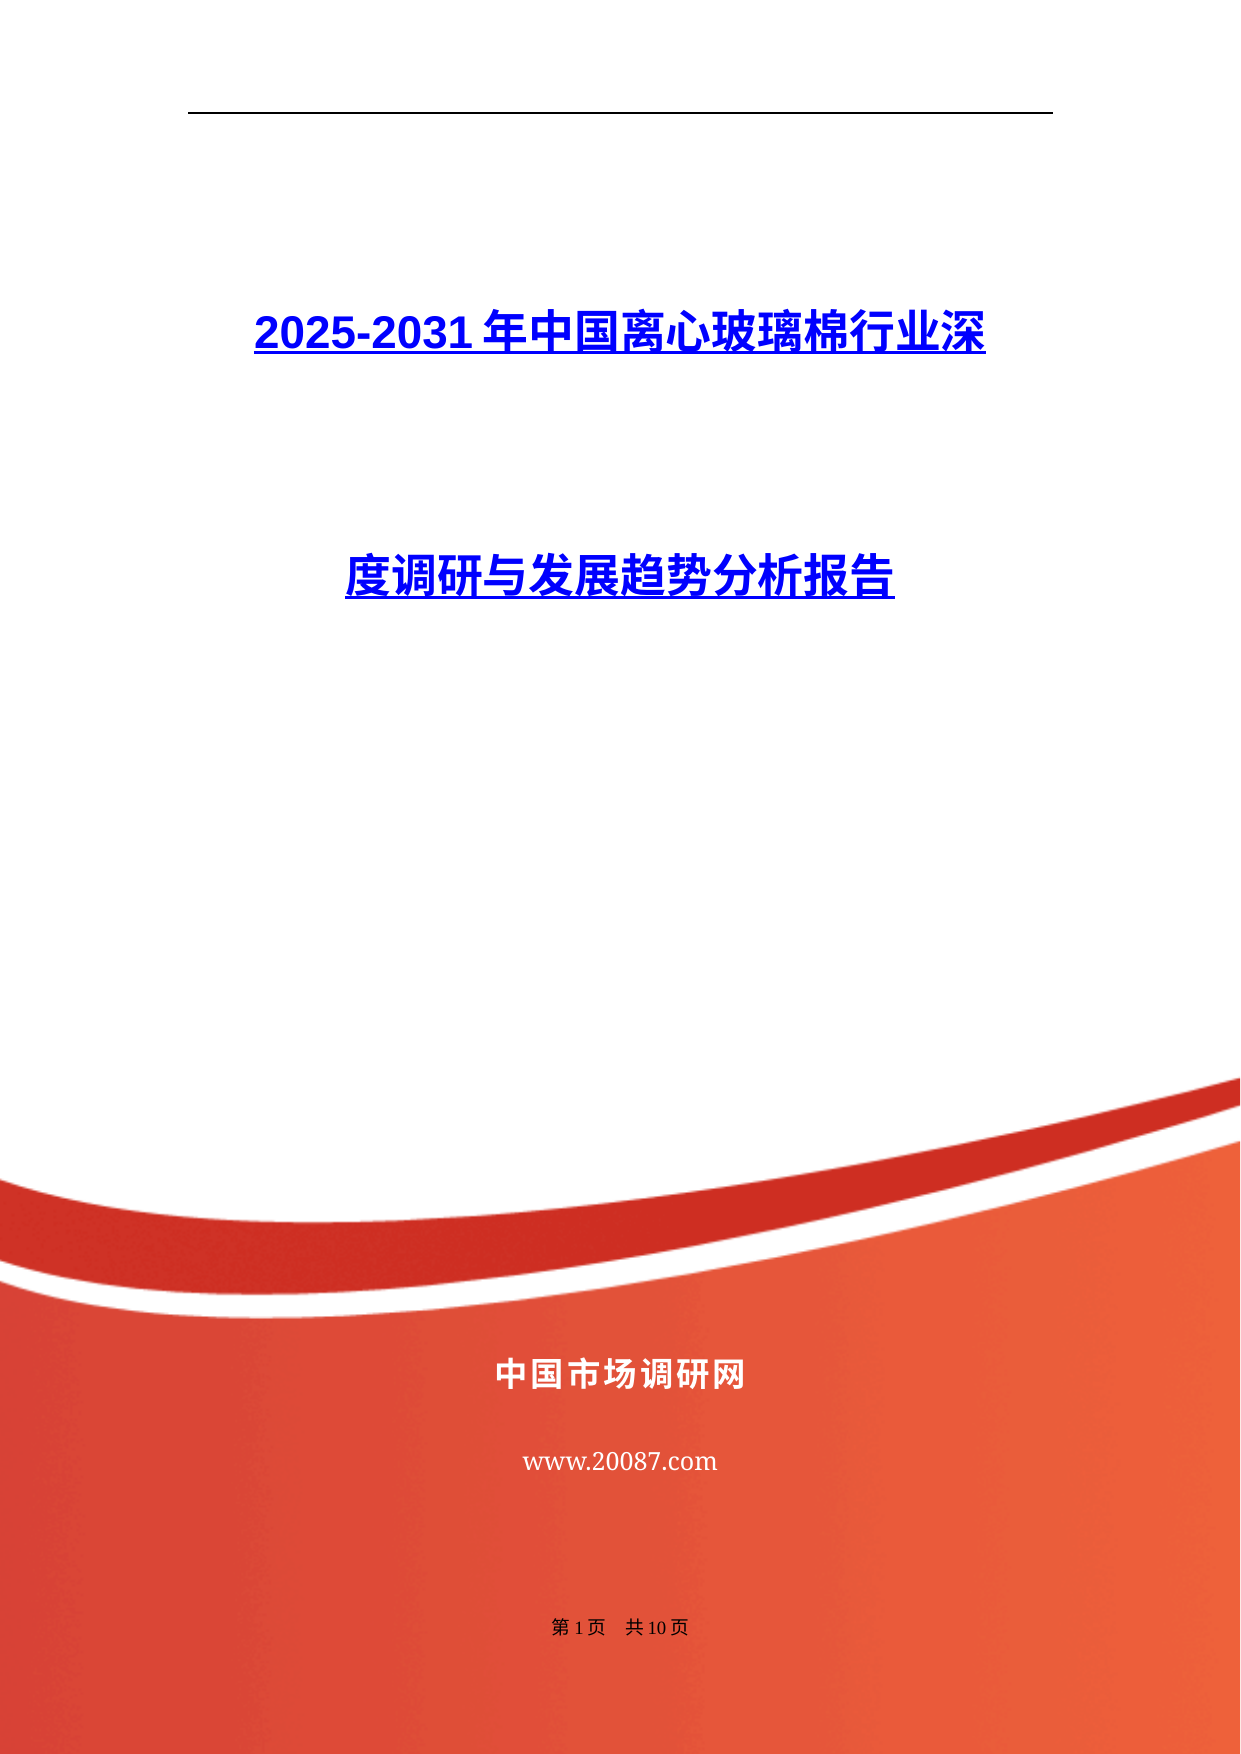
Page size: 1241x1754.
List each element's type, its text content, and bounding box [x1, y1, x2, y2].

subtitle 中国市场调研网 [187, 1339, 1053, 1404]
text www.20087.com [187, 1428, 1053, 1493]
table_header 2025-2031年中国离心玻璃棉行业深度调研与发展趋势分析报告 [188, 207, 1053, 773]
picture [0, 1006, 1241, 1754]
